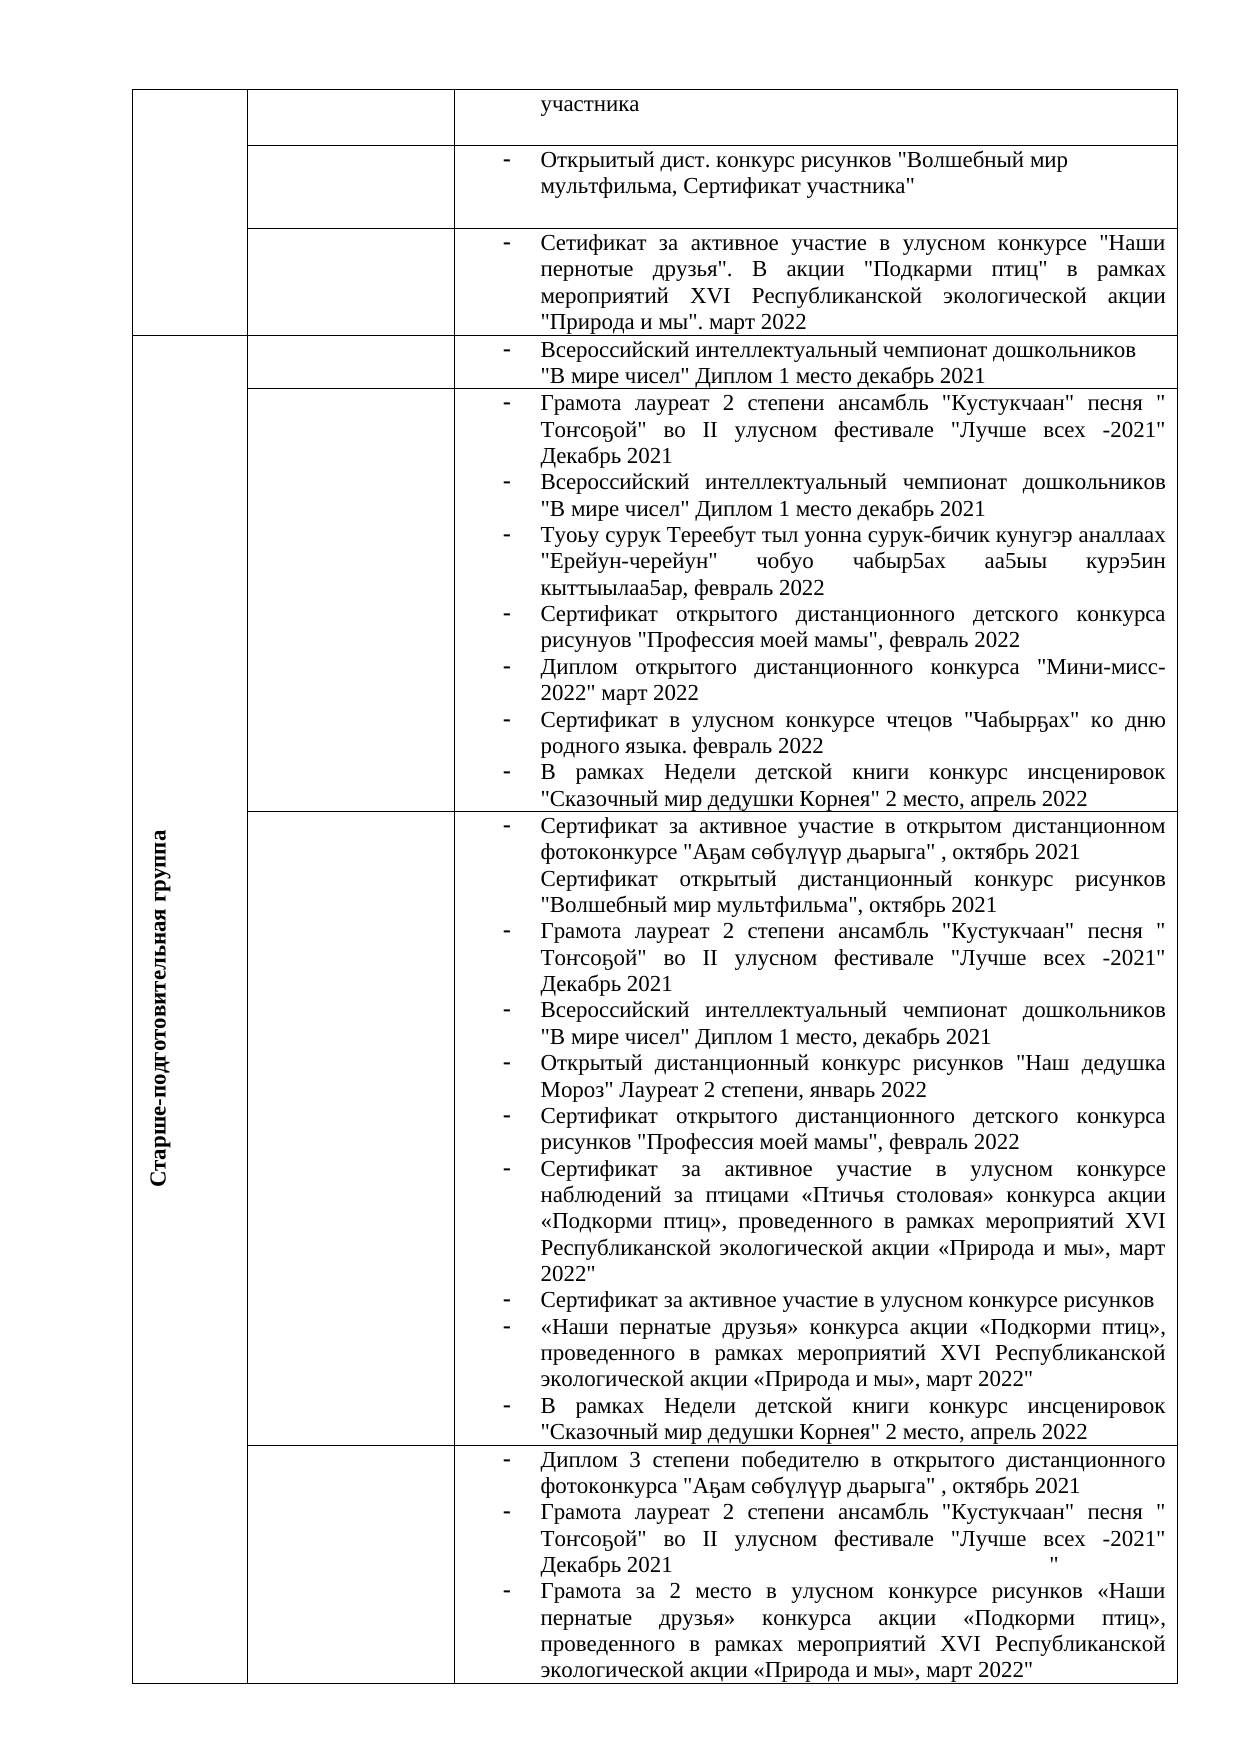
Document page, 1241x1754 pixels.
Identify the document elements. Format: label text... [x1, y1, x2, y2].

table_cell [248, 389, 454, 811]
table_cell Открыитый дист. конкурс рисунков "Волшебный мир мультфильма, Сертификат участника" [455, 146, 1177, 228]
table_cell Грамота лауреат 2 степени ансамбль "Кустукчаан" песня " Тоҥсоҕой" во II улусном фестивале "Лучше всех -2021" Декабрь 2021 Всероссийский интеллектуальный чемпионат дошкольников "В мире чисел" Диплом 1 место декабрь 2021 Туоьу сурук Тереебут тыл уонна сурук-бичик кунугэр аналлаах "Ерейун-черейун" чобуо чабыр5ах аа5ыы курэ5ин кыттыылаа5ар, февраль 2022 Сертификат открытого дистанционного детского конкурса рисунуов "Профессия моей мамы", февраль 2022 Диплом открытого дистанционного конкурса "Мини-мисс- 2022" март 2022 Сертификат в улусном конкурсе чтецов "Чабырҕах" ко дню родного языка. февраль 2022 В рамках Недели детской книги конкурс инсценировок "Сказочный мир дедушки Корнея" 2 место, апрель 2022 [455, 389, 1177, 811]
table_cell Старше-подготовительная группа [133, 336, 247, 1683]
table_cell [248, 1446, 454, 1683]
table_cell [455, 90, 1177, 145]
table_cell [248, 812, 454, 1444]
table_cell Всероссийский интеллектуальный чемпионат дошкольников "В мире чисел" Диплом 1 место декабрь 2021 [455, 336, 1177, 388]
table_cell [248, 229, 454, 334]
table_cell Сетификат за активное участие в улусном конкурсе "Наши пернотые друзья". В акции "Подкарми птиц" в рамках мероприятий XVI Республиканской экологической акции "Природа и мы". март 2022 [455, 229, 1177, 334]
table_cell [248, 146, 454, 228]
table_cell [455, 1446, 1177, 1683]
table_cell [248, 90, 454, 145]
table_cell [248, 336, 454, 388]
table_cell Сертификат за активное участие в открытом дистанционном фотоконкурсе "Аҕам сөбүлүүр дьарыга" , октябрь 2021 Сертификат открытый дистанционный конкурс рисунков "Волшебный мир мультфильма", октябрь 2021 Грамота лауреат 2 степени ансамбль "Кустукчаан" песня " Тоҥсоҕой" во II улусном фестивале "Лучше всех -2021" Декабрь 2021 Всероссийский интеллектуальный чемпионат дошкольников "В мире чисел" Диплом 1 место, декабрь 2021 Открытый дистанционный конкурс рисунков "Наш дедушка Мороз" Лауреат 2 степени, январь 2022 Сертификат открытого дистанционного детского конкурса рисунков "Профессия моей мамы", февраль 2022 Сертификат за активное участие в улусном конкурсе наблюдений за птицами «Птичья столовая» конкурса акции «Подкорми птиц», проведенного в рамках мероприятий XVI Республиканской экологической акции «Природа и мы», март 2022" Сертификат за активное участие в улусном конкурсе рисунков «Наши пернатые друзья» конкурса акции «Подкорми птиц», проведенного в рамках мероприятий XVI Республиканской экологической акции «Природа и мы», март 2022" В рамках Недели детской книги конкурс инсценировок "Сказочный мир дедушки Корнея" 2 место, апрель 2022 [455, 812, 1177, 1444]
